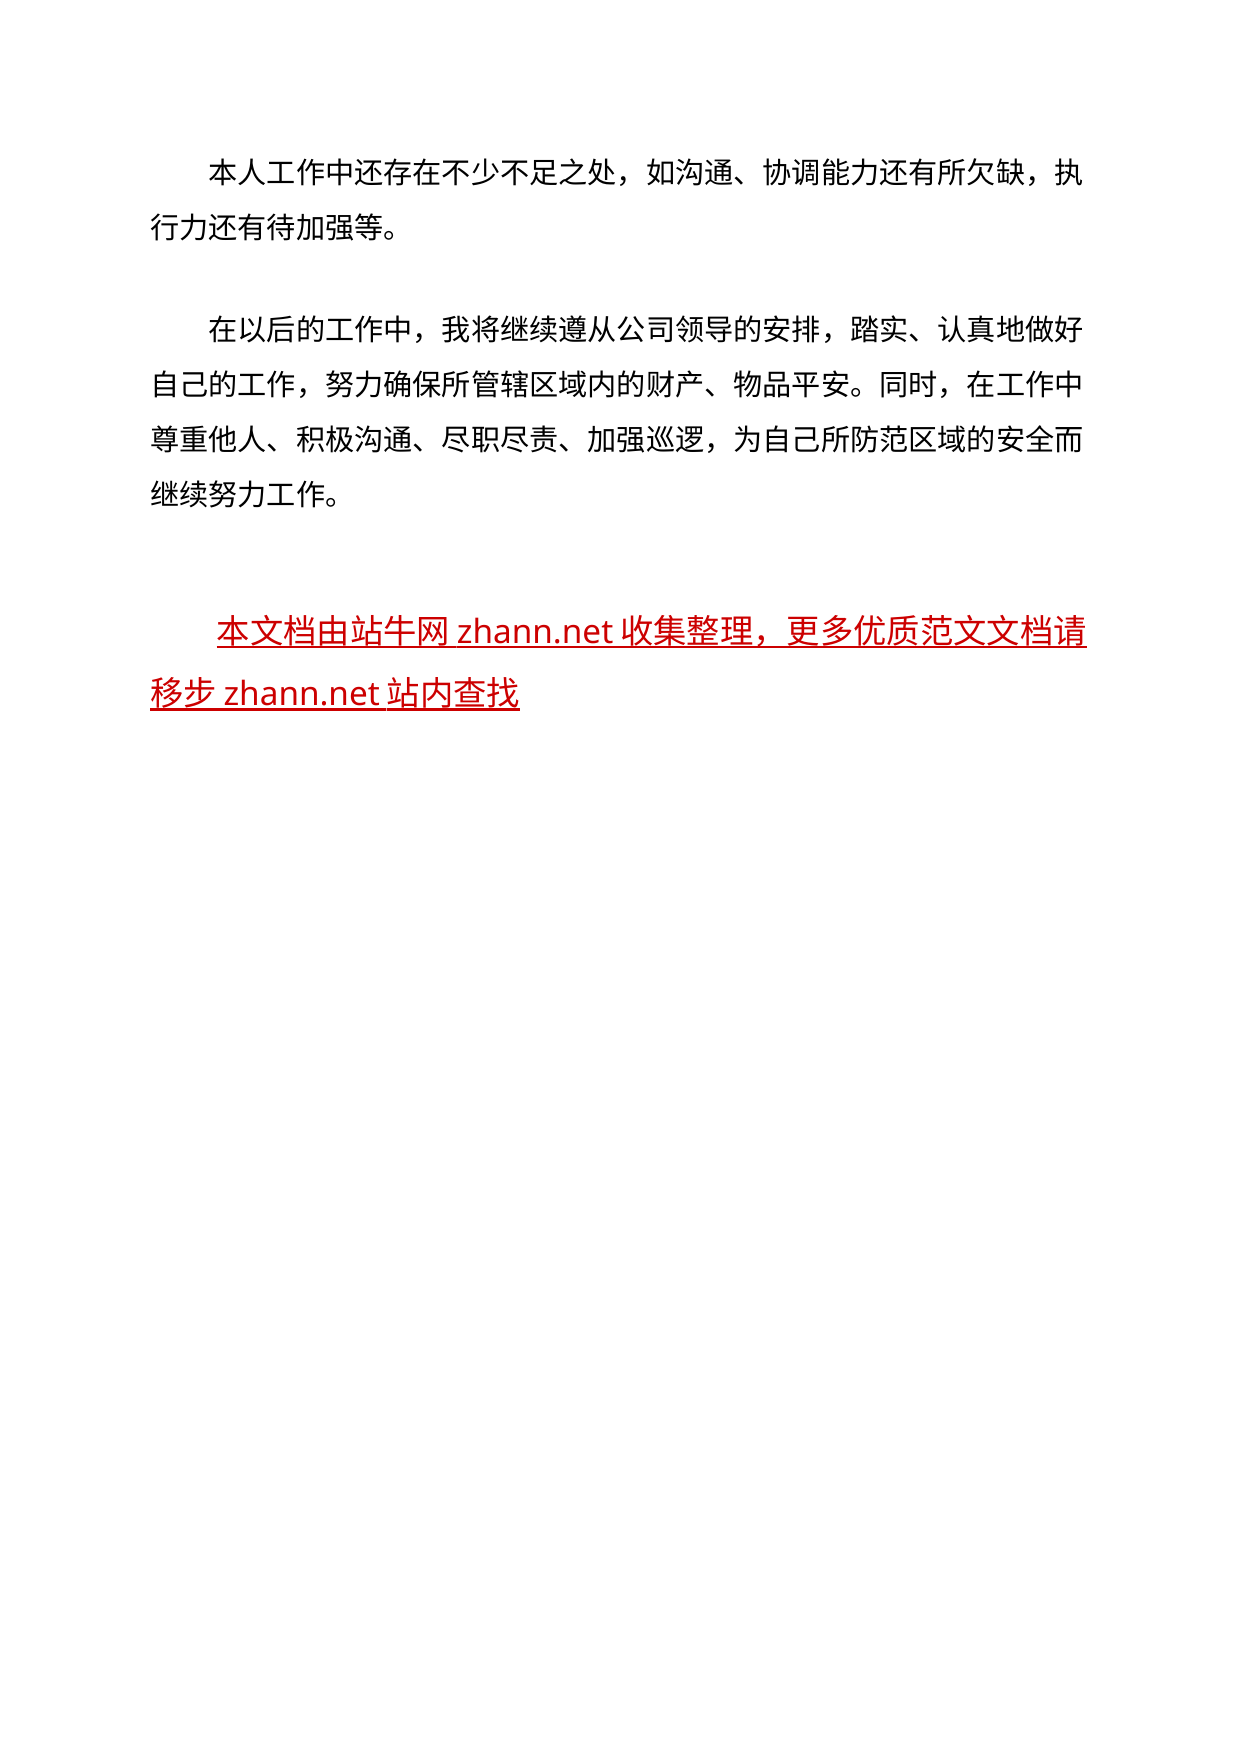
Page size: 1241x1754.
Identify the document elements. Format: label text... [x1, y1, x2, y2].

text 本人工作中还存在不少不足之处，如沟通、协调能力还有所欠缺，执行力还有待加强等。 [150, 150, 1090, 247]
text 在以后的工作中，我将继续遵从公司领导的安排，踏实、认真地做好自己的工作，努力确保所管辖区域内的财产、物品平安。同时，在工作中尊重他人、积极沟通、尽职尽责、加强巡逻，为自己所防范区域的安全而继续努力工作。 [150, 307, 1090, 514]
text 本文档由站牛网zhann.net收集整理，更多优质范文文档请移步zhann.net站内查找 [150, 604, 1090, 716]
